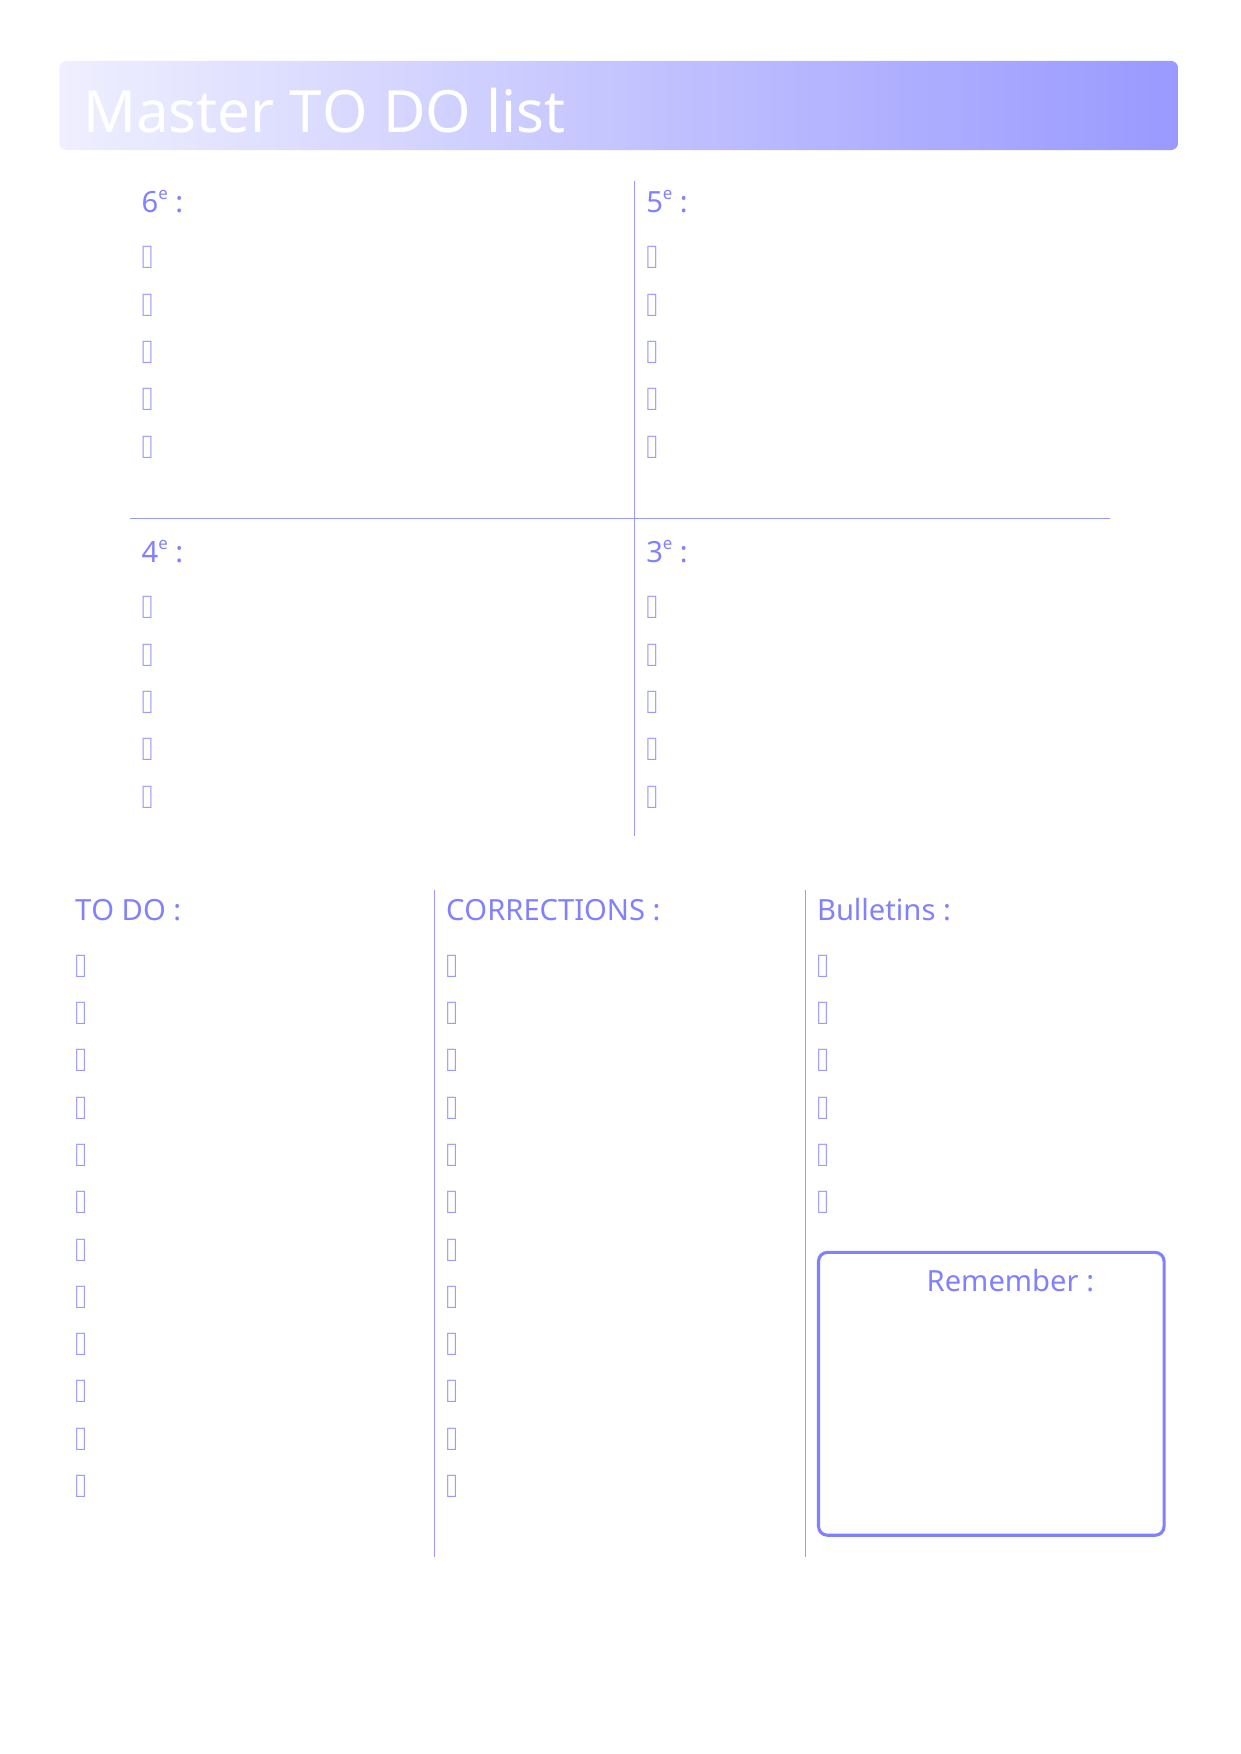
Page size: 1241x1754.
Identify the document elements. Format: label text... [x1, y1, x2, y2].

table_cell 3e : [635, 519, 1110, 836]
table_header TO DO : [64, 890, 434, 1557]
table_header 5e : [635, 181, 1110, 518]
table_header CORRECTIONS : [435, 890, 805, 1557]
table_header Bulletins : [806, 890, 1176, 1557]
table_header 6e : [130, 181, 634, 518]
table_cell 4e : [130, 519, 634, 836]
